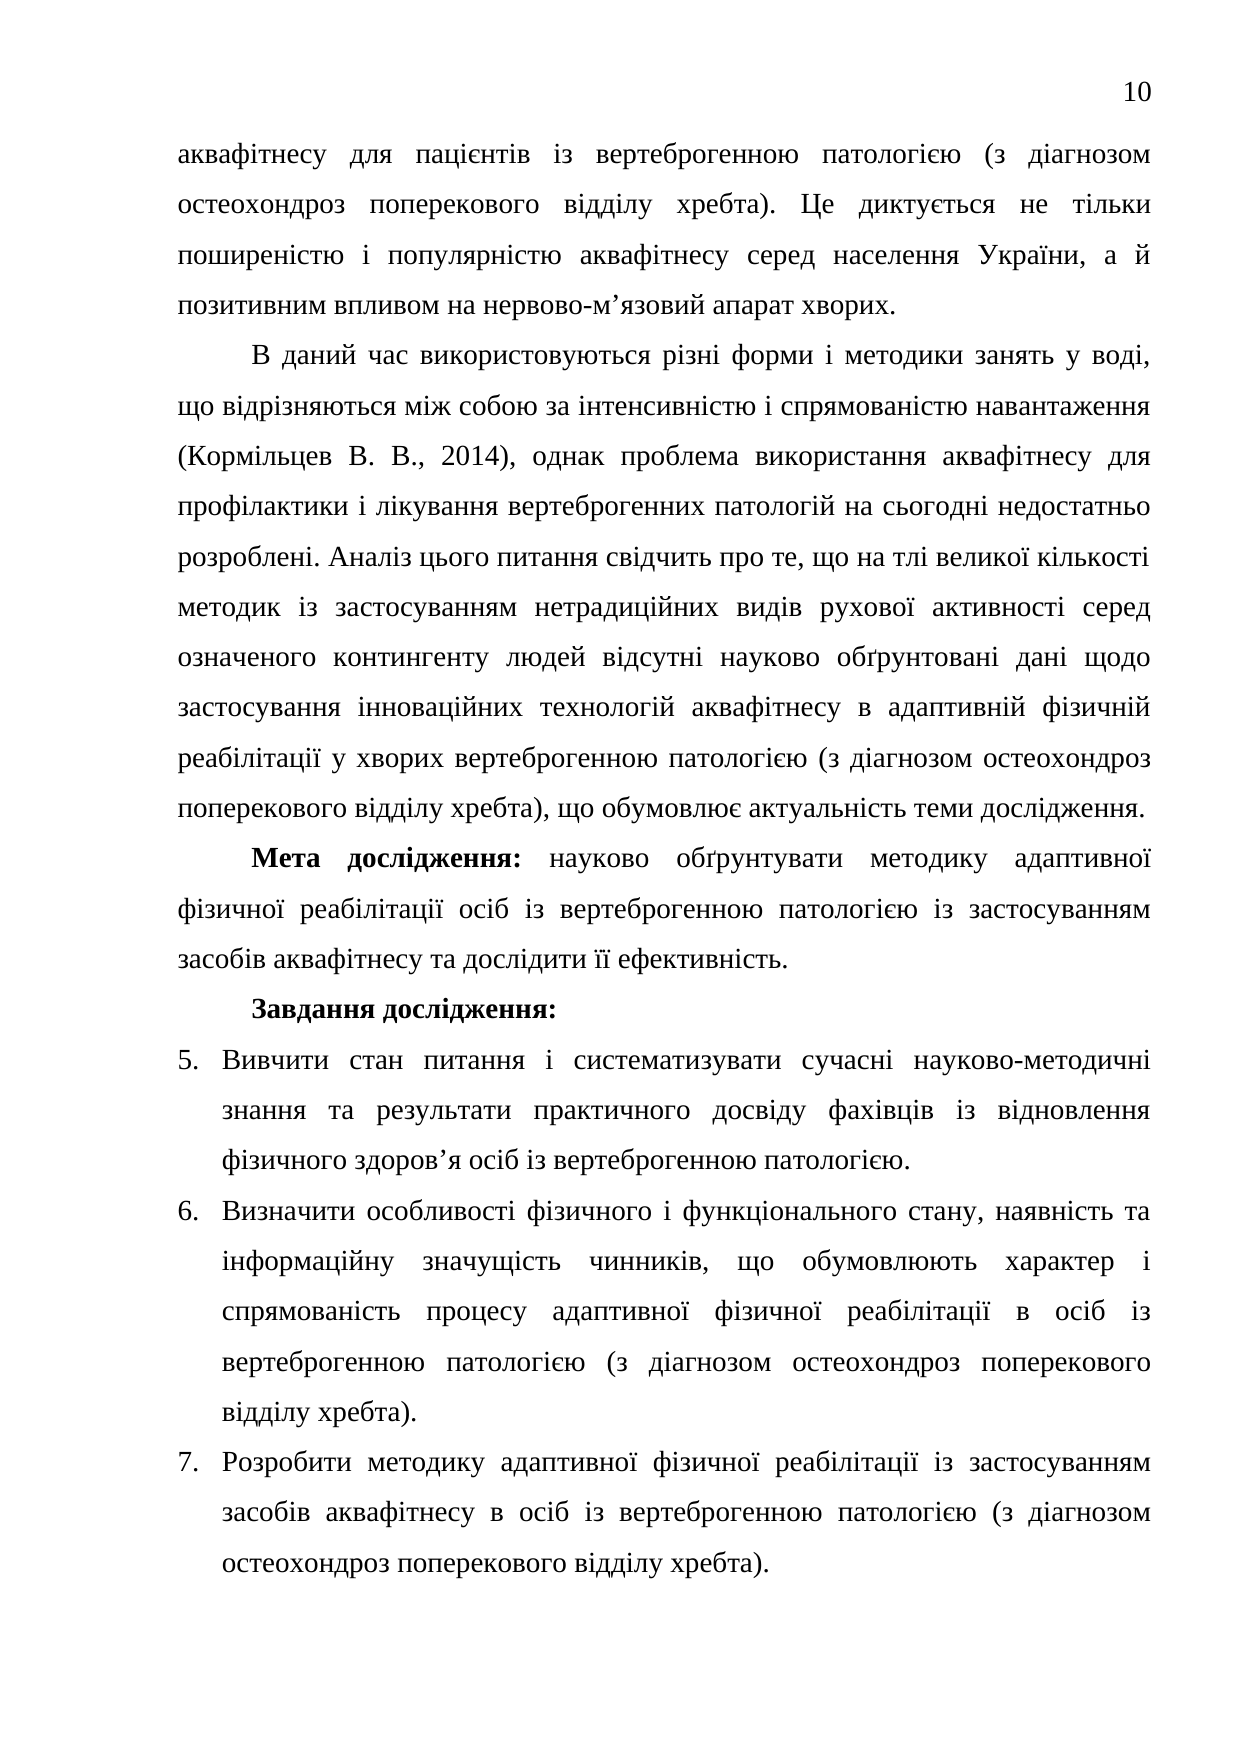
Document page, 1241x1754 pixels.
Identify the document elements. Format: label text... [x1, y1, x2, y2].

list Вивчити стан питання і систематизувати сучасні науково-методичні знання та результати практичного досвіду фахівців із відновлення фізичного здоров’я осіб із вертеброгенною патологією. [177, 1042, 1152, 1176]
text Мета дослідження: науково обґрунтувати методику адаптивної фізичної реабілітації осіб із вертеброгенною патологією із застосуванням засобів аквафітнесу та дослідити її ефективність. [177, 841, 1152, 975]
text В даний час використовуються різні форми і методики занять у воді, що відрізняються між собою за інтенсивністю і спрямованістю навантаження (Кормільцев В. В., 2014), однак проблема використання аквафітнесу для профілактики і лікування вертеброгенних патологій на сьогодні недостатньо розроблені. Аналіз цього питання свідчить про те, що на тлі великої кількості методик із застосуванням нетрадиційних видів рухової активності серед означеного контингенту людей відсутні науково обґрунтовані дані щодо застосування інноваційних технологій аквафітнесу в адаптивній фізичній реабілітації у хворих вертеброгенною патологією (з діагнозом остеохондроз поперекового відділу хребта), що обумовлює актуальність теми дослідження. [177, 337, 1152, 824]
list Розробити методику адаптивної фізичної реабілітації із застосуванням засобів аквафітнесу в осіб із вертеброгенною патологією (з діагнозом остеохондроз поперекового відділу хребта). [177, 1444, 1152, 1578]
list Визначити особливості фізичного і функціонального стану, наявність та інформаційну значущість чинників, що обумовлюють характер і спрямованість процесу адаптивної фізичної реабілітації в осіб із вертеброгенною патологією (з діагнозом остеохондроз поперекового відділу хребта). [177, 1193, 1152, 1427]
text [177, 136, 1152, 321]
text Завдання дослідження: [177, 991, 1152, 1025]
